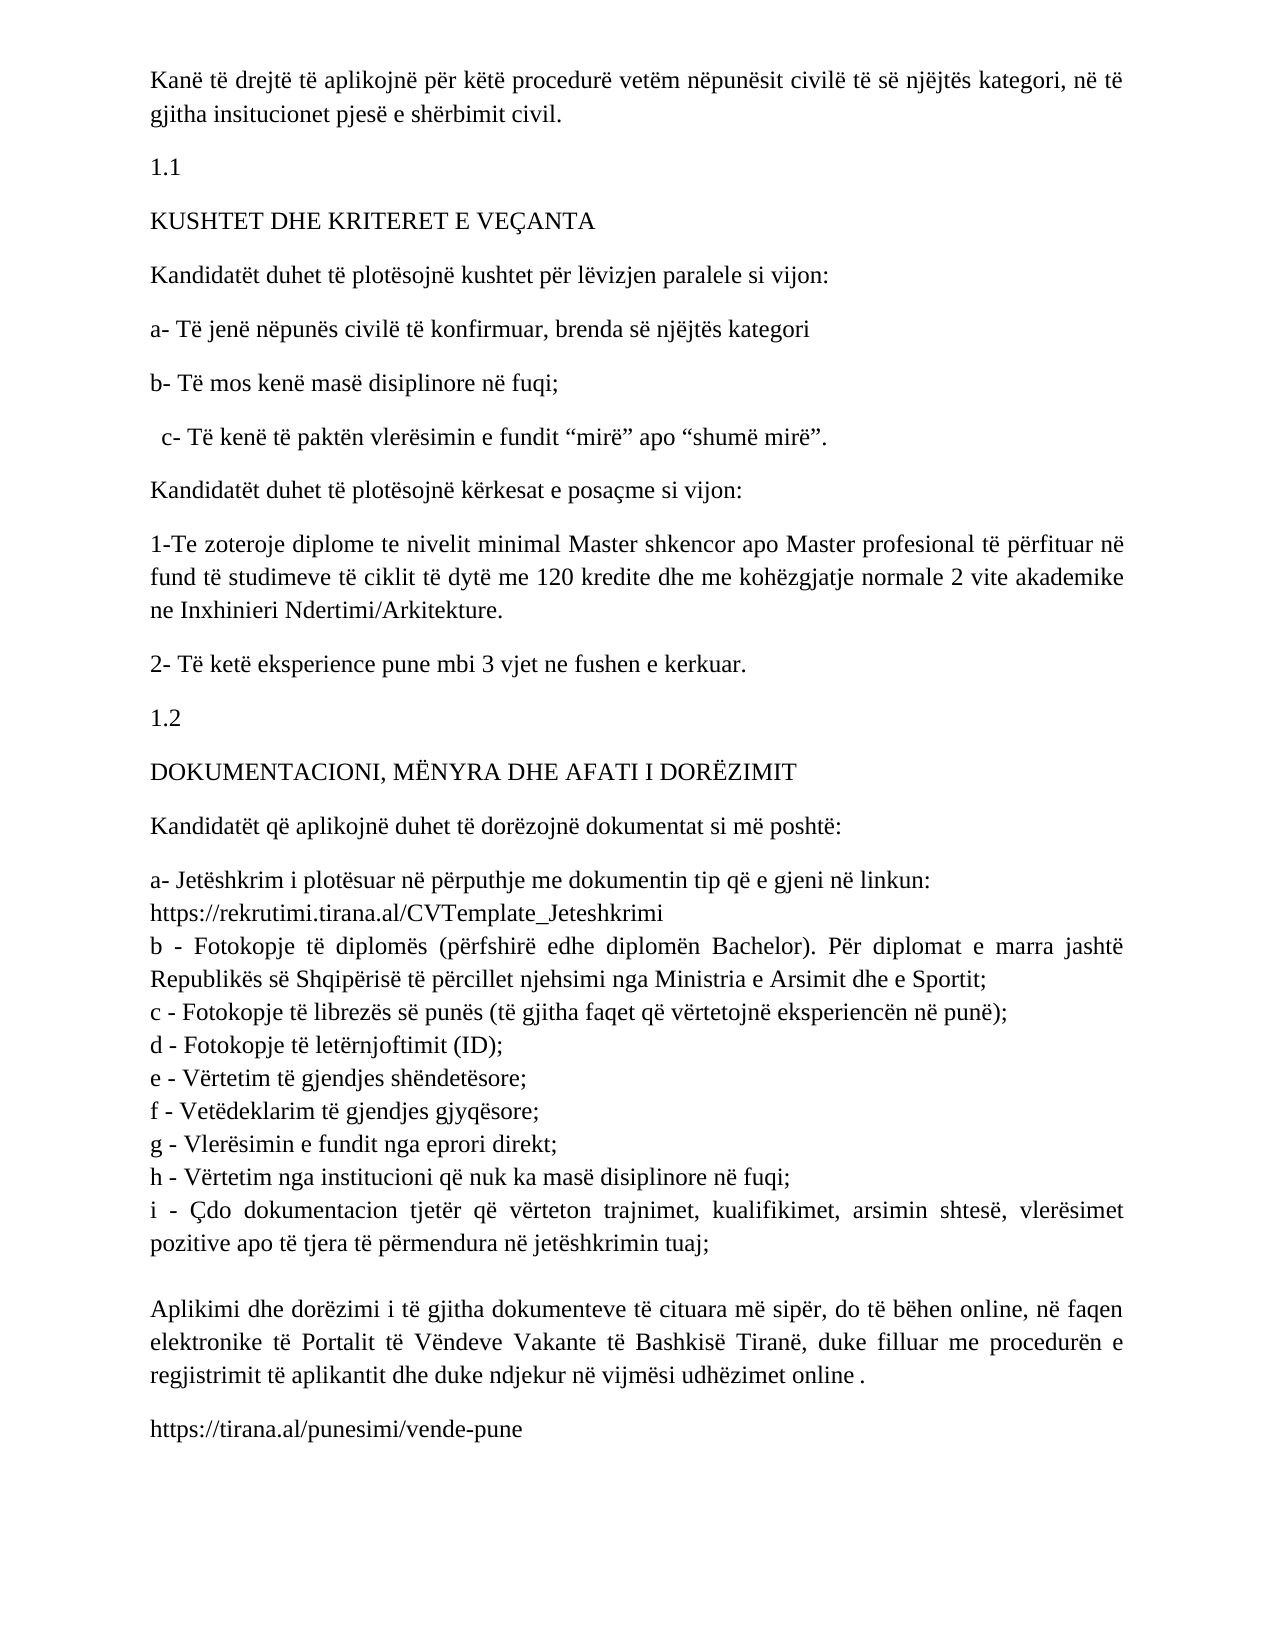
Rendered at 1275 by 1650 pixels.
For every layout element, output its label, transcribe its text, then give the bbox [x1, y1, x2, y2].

text 1.2 [150, 703, 1125, 732]
text DOKUMENTACIONI, MËNYRA DHE AFATI I DORËZIMIT [150, 757, 1125, 786]
text c - Fotokopje të librezës së punës (të gjitha faqet që vërtetojnë eksperiencën në punë); [150, 997, 1125, 1026]
text 2- Të ketë eksperience pune mbi 3 vjet ne fushen e kerkuar. [150, 649, 1125, 678]
text i - Çdo dokumentacion tjetër që vërteton trajnimet, kualifikimet, arsimin shtesë, vlerësimet pozitive apo të tjera të përmendura në jetëshkrimin tuaj; [150, 1195, 1125, 1257]
text https://rekrutimi.tirana.al/CVTemplate_Jeteshkrimi [150, 898, 1125, 927]
text b- Të mos kenë masë disiplinore në fuqi; [150, 368, 1125, 397]
text c- Të kenë të paktën vlerësimin e fundit “mirë” apo “shumë mirë”. [150, 422, 1125, 451]
text KUSHTET DHE KRITERET E VEÇANTA [150, 206, 1125, 235]
text Kanë të drejtë të aplikojnë për këtë procedurë vetëm nëpunësit civilë të së njëjtës kategori, në të gjitha insitucionet pjesë e shërbimit civil. [150, 66, 1125, 127]
text f - Vetëdeklarim të gjendjes gjyqësore; [150, 1096, 1125, 1125]
text e - Vërtetim të gjendjes shëndetësore; [150, 1063, 1125, 1092]
text h - Vërtetim nga institucioni që nuk ka masë disiplinore në fuqi; [150, 1162, 1125, 1191]
text b - Fotokopje të diplomës (përfshirë edhe diplomën Bachelor). Për diplomat e marra jashtë Republikës së Shqipërisë të përcillet njehsimi nga Ministria e Arsimit dhe e Sportit; [150, 931, 1125, 993]
text Kandidatët duhet të plotësojnë kërkesat e posaçme si vijon: [150, 476, 1125, 504]
text a- Jetëshkrim i plotësuar në përputhje me dokumentin tip që e gjeni në linkun: [150, 865, 1125, 893]
text https://tirana.al/punesimi/vende-pune [150, 1414, 1125, 1443]
text g - Vlerësimin e fundit nga eprori direkt; [150, 1129, 1125, 1158]
text d - Fotokopje të letërnjoftimit (ID); [150, 1030, 1125, 1059]
text 1.1 [150, 152, 1125, 181]
text Aplikimi dhe dorëzimi i të gjitha dokumenteve të cituara më sipër, do të bëhen online, në faqen elektronike të Portalit të Vëndeve Vakante të Bashkisë Tiranë, duke filluar me procedurën e regjistrimit të aplikantit dhe duke ndjekur në vijmësi udhëzimet online . [150, 1294, 1125, 1389]
text Kandidatët duhet të plotësojnë kushtet për lëvizjen paralele si vijon: [150, 260, 1125, 289]
text Kandidatët që aplikojnë duhet të dorëzojnë dokumentat si më poshtë: [150, 811, 1125, 840]
text a- Të jenë nëpunës civilë të konfirmuar, brenda së njëjtës kategori [150, 314, 1125, 343]
text 1-Te zoteroje diplome te nivelit minimal Master shkencor apo Master profesional të përfituar në fund të studimeve të ciklit të dytë me 120 kredite dhe me kohëzgjatje normale 2 vite akademike ne Inxhinieri Ndertimi/Arkitekture. [150, 529, 1125, 624]
